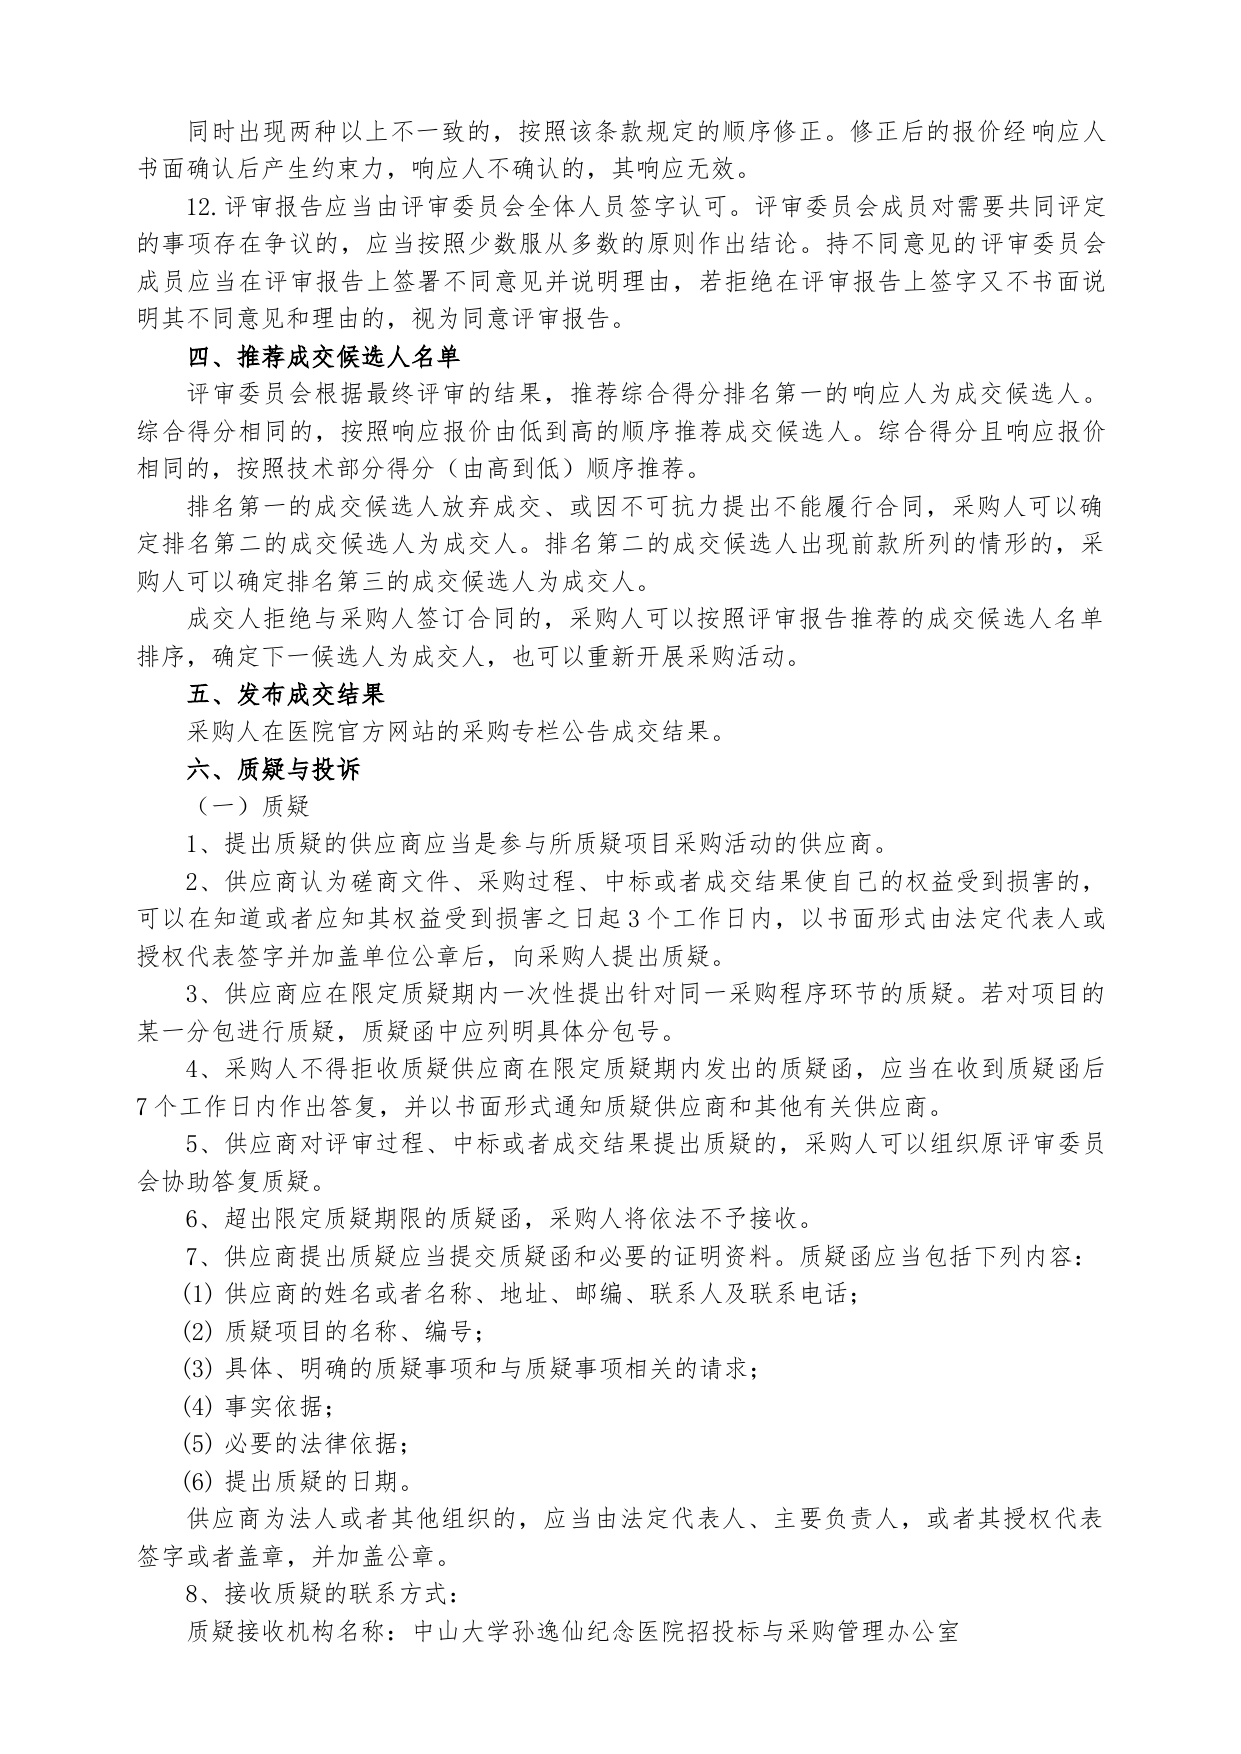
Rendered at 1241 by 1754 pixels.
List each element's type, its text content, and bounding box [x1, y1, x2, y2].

list 供应商为法人或者其他组织的，应当由法定代表人、主要负责人，或者其授权代表签字或者盖章，并加盖公章。 [135, 1498, 1107, 1573]
list 六、质疑与投诉 [135, 748, 1107, 785]
list 四、推荐成交候选人名单 [135, 335, 1107, 373]
list 8、接收质疑的联系方式： [135, 1573, 1107, 1610]
list 成交人拒绝与采购人签订合同的，采购人可以按照评审报告推荐的成交候选人名单排序，确定下一候选人为成交人，也可以重新开展采购活动。 [135, 598, 1107, 673]
list 7、供应商提出质疑应当提交质疑函和必要的证明资料。质疑函应当包括下列内容： [135, 1235, 1107, 1273]
list 排名第一的成交候选人放弃成交、或因不可抗力提出不能履行合同，采购人可以确定排名第二的成交候选人为成交人。排名第二的成交候选人出现前款所列的情形的，采购人可以确定排名第三的成交候选人为成交人。 [135, 485, 1107, 598]
list 供应商的姓名或者名称、地址、邮编、联系人及联系电话； [135, 1273, 1107, 1310]
list 同时出现两种以上不一致的，按照该条款规定的顺序修正。修正后的报价经响应人书面确认后产生约束力，响应人不确认的，其响应无效。 [135, 110, 1107, 185]
list 质疑接收机构名称：中山大学孙逸仙纪念医院招投标与采购管理办公室 [185, 1610, 1107, 1648]
list 4、采购人不得拒收质疑供应商在限定质疑期内发出的质疑函，应当在收到质疑函后7个工作日内作出答复，并以书面形式通知质疑供应商和其他有关供应商。 [135, 1048, 1107, 1123]
list 五、发布成交结果 [135, 673, 1107, 710]
list 5、供应商对评审过程、中标或者成交结果提出质疑的，采购人可以组织原评审委员会协助答复质疑。 [135, 1123, 1107, 1198]
list 事实依据； [135, 1385, 1107, 1423]
list 采购人在医院官方网站的采购专栏公告成交结果。 [135, 710, 1107, 748]
list 12.评审报告应当由评审委员会全体人员签字认可。评审委员会成员对需要共同评定的事项存在争议的，应当按照少数服从多数的原则作出结论。持不同意见的评审委员会成员应当在评审报告上签署不同意见并说明理由，若拒绝在评审报告上签字又不书面说明其不同意见和理由的，视为同意评审报告。 [135, 185, 1107, 335]
list 必要的法律依据； [135, 1423, 1107, 1460]
list 提出质疑的日期。 [135, 1460, 1107, 1498]
list 评审委员会根据最终评审的结果，推荐综合得分排名第一的响应人为成交候选人。综合得分相同的，按照响应报价由低到高的顺序推荐成交候选人。综合得分且响应报价相同的，按照技术部分得分（由高到低）顺序推荐。 [135, 373, 1107, 485]
list 具体、明确的质疑事项和与质疑事项相关的请求； [135, 1348, 1107, 1385]
list 3、供应商应在限定质疑期内一次性提出针对同一采购程序环节的质疑。若对项目的某一分包进行质疑，质疑函中应列明具体分包号。 [135, 973, 1107, 1048]
list 1、提出质疑的供应商应当是参与所质疑项目采购活动的供应商。 [135, 823, 1107, 860]
list 6、超出限定质疑期限的质疑函，采购人将依法不予接收。 [135, 1198, 1107, 1235]
list 质疑项目的名称、编号； [135, 1310, 1107, 1348]
list 2、供应商认为磋商文件、采购过程、中标或者成交结果使自己的权益受到损害的，可以在知道或者应知其权益受到损害之日起3个工作日内，以书面形式由法定代表人或授权代表签字并加盖单位公章后，向采购人提出质疑。 [135, 860, 1107, 973]
list （一）质疑 [135, 785, 1107, 823]
